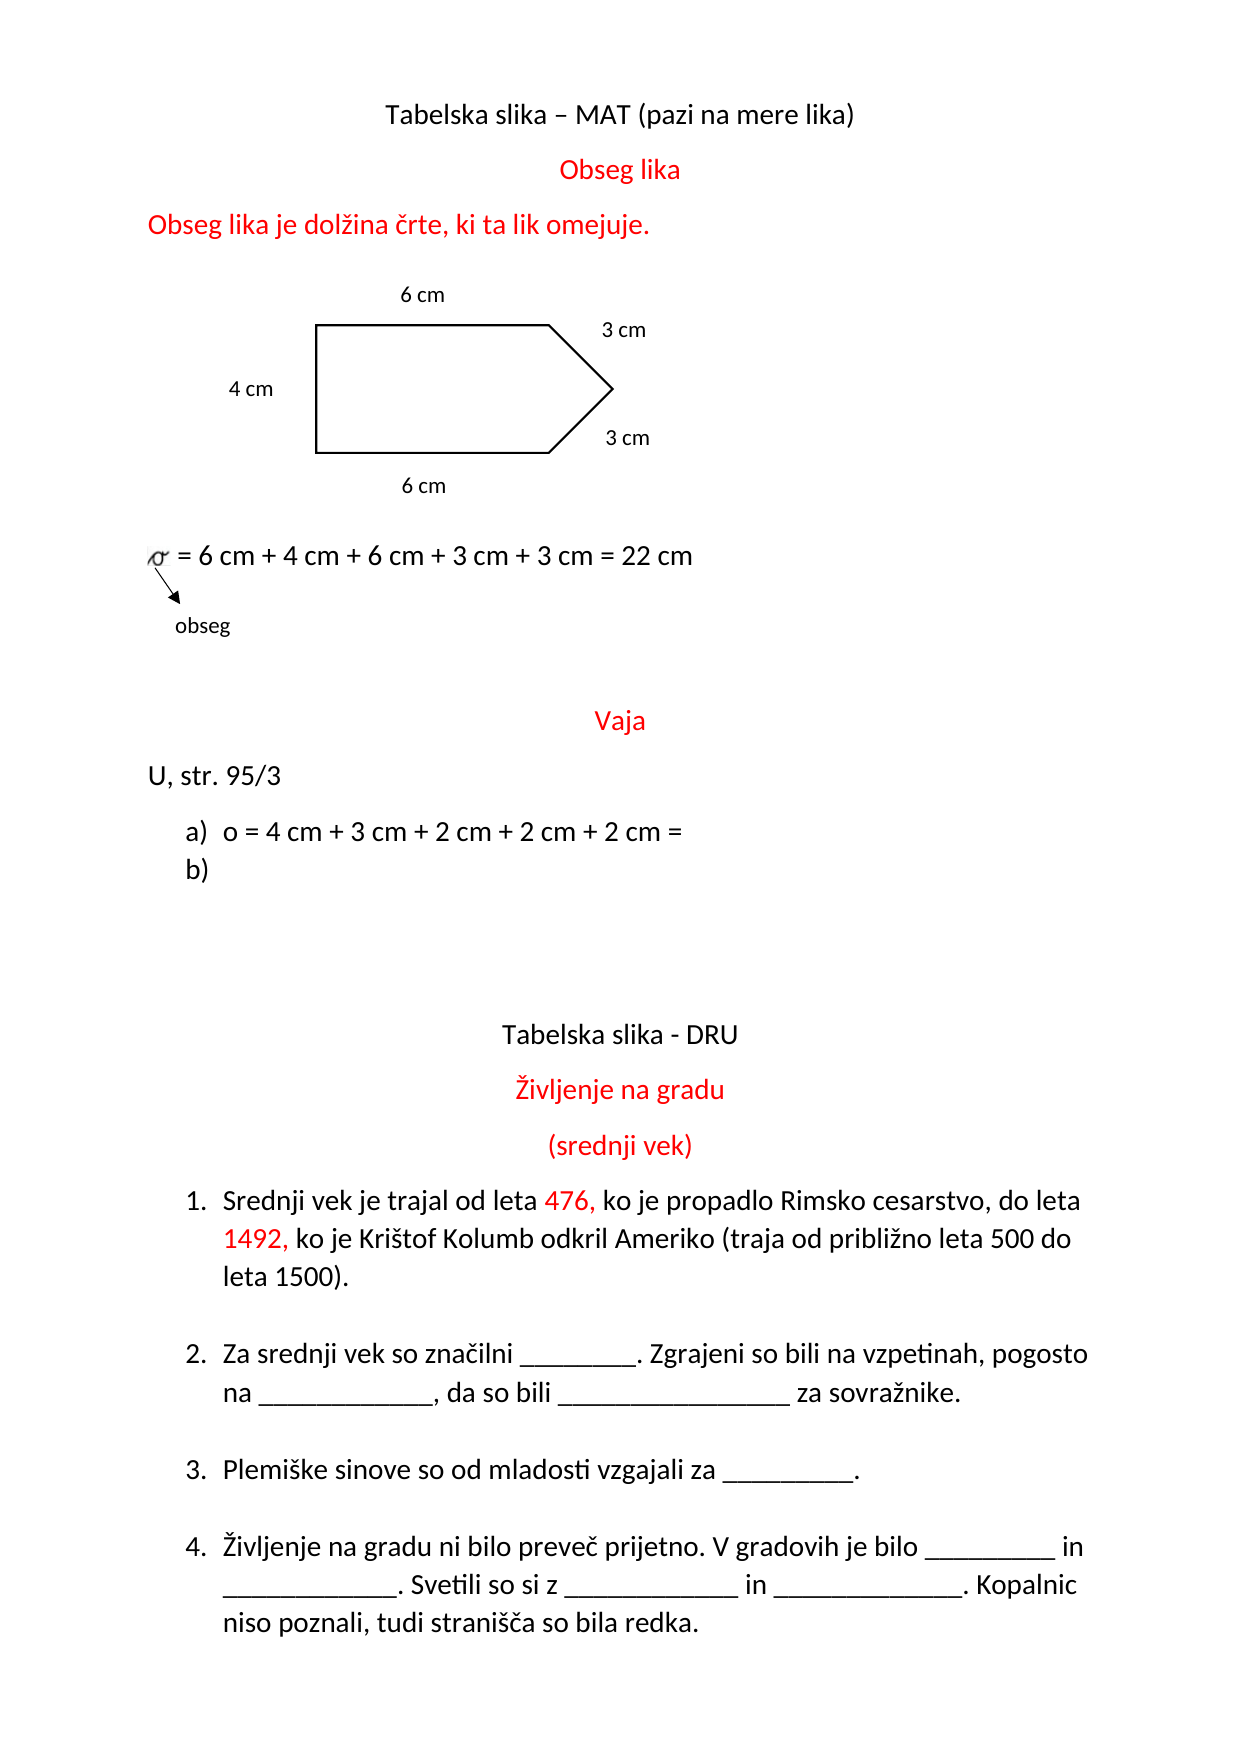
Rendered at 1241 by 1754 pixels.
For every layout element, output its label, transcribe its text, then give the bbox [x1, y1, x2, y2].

picture [147, 546, 171, 566]
text = 6 cm + 4 cm + 6 cm + 3 cm + 3 cm = 22 cm [148, 537, 1093, 573]
text Obseg lika je dolžina črte, ki ta lik omejuje. [148, 206, 1093, 242]
text Obseg lika [148, 151, 1093, 187]
list Za srednji vek so značilni ________. Zgrajeni so bili na vzpetinah, pogosto na ____________, da so bili ________________ za sovražnike. [185, 1335, 1093, 1409]
text Življenje na gradu [148, 1071, 1093, 1107]
list Plemiške sinove so od mladosti vzgajali za _________. [185, 1451, 1093, 1486]
text U, str. 95/3 [148, 757, 1093, 793]
text Tabelska slika - DRU [148, 1016, 1093, 1052]
text Vaja [148, 702, 1093, 738]
list Srednji vek je trajal od leta 476, ko je propadlo Rimsko cesarstvo, do leta 1492, ko je Krištof Kolumb odkril Ameriko (traja od približno leta 500 do leta 1500). [185, 1182, 1093, 1294]
list o = 4 cm + 3 cm + 2 cm + 2 cm + 2 cm = [185, 813, 1093, 848]
text (srednji vek) [148, 1127, 1093, 1162]
list Življenje na gradu ni bilo preveč prijetno. V gradovih je bilo _________ in ____________. Svetili so si z ____________ in _____________. Kopalnic niso poznali, tudi stranišča so bila redka. [185, 1528, 1093, 1640]
text Tabelska slika – MAT (pazi na mere lika) [148, 96, 1093, 132]
